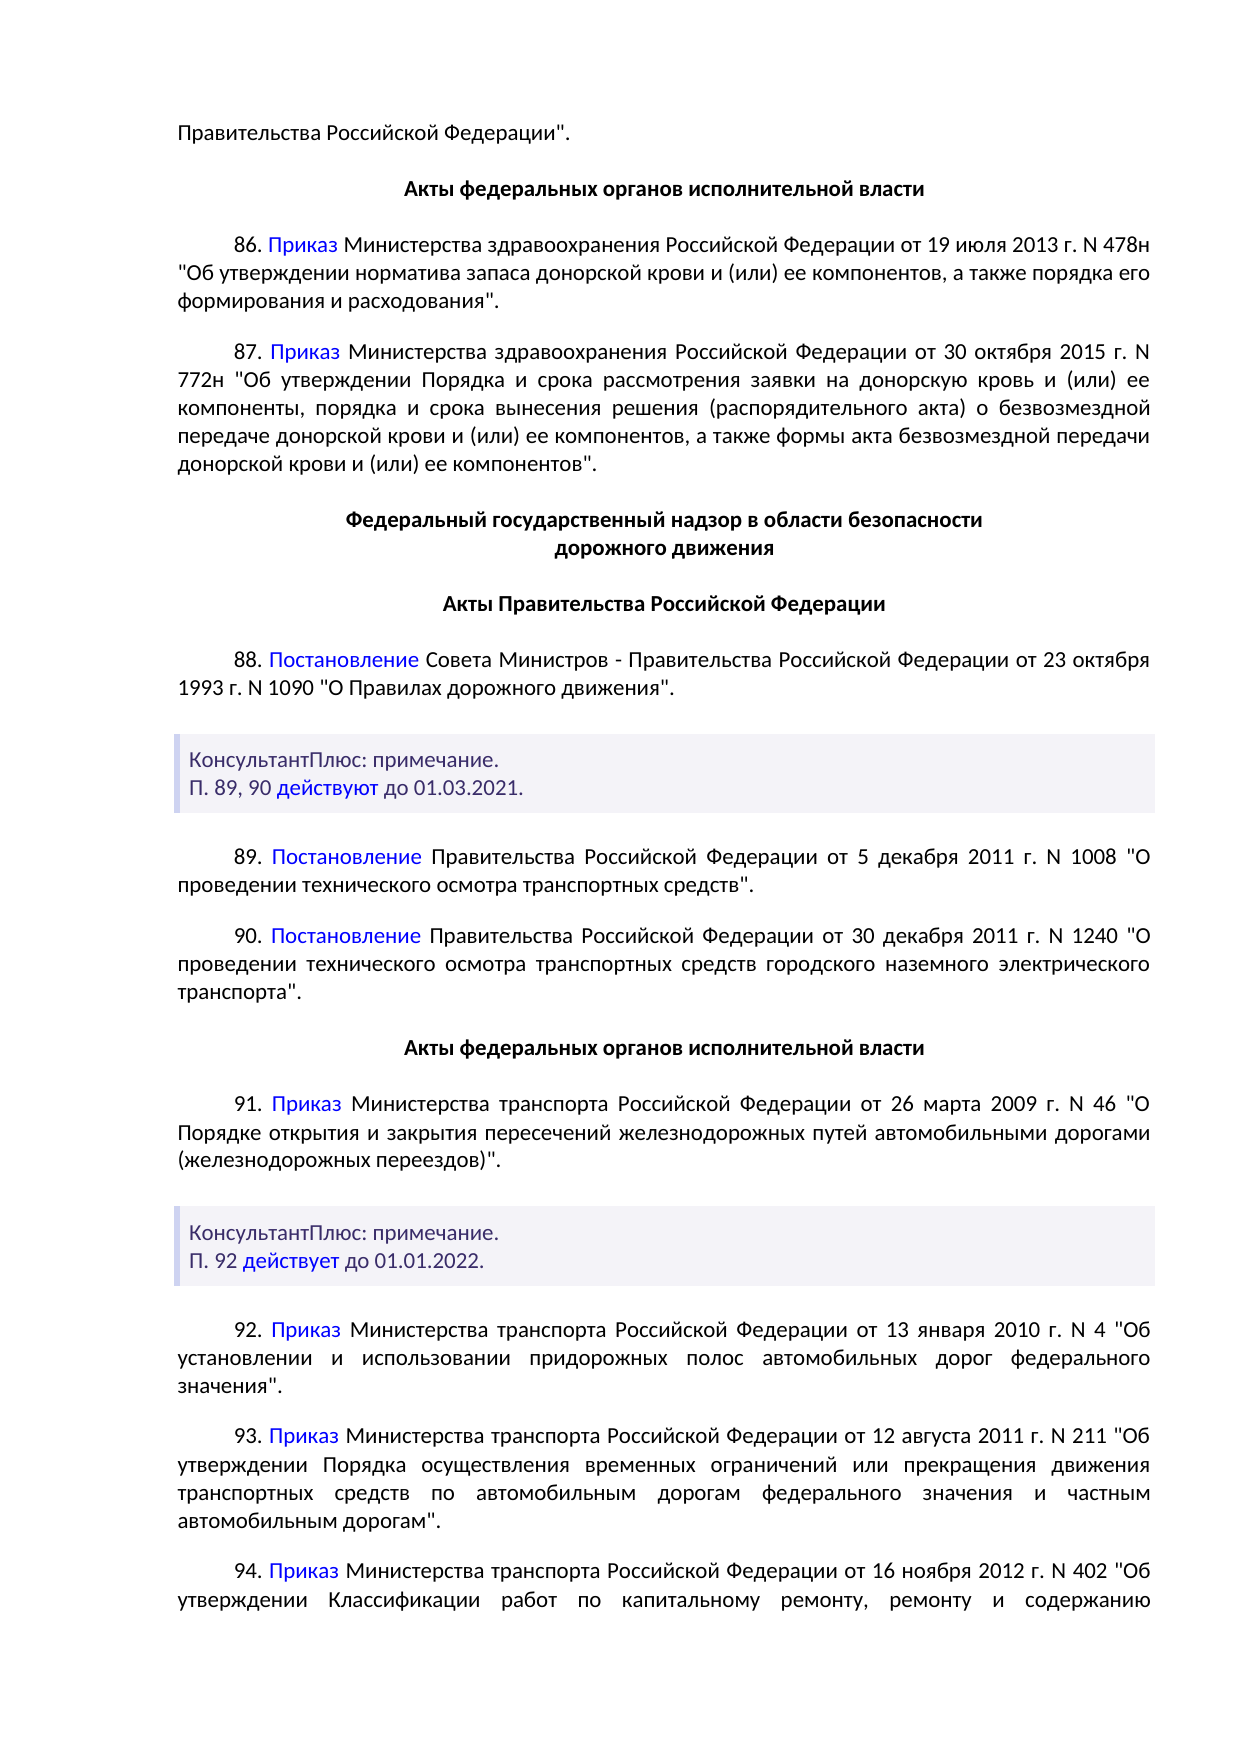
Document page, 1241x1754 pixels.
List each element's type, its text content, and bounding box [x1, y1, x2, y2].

text 93. Приказ Министерства транспорта Российской Федерации от 12 августа 2011 г. N 211 "Об утверждении Порядка осуществления временных ограничений или прекращения движения транспортных средств по автомобильным дорогам федерального значения и частным автомобильным дорогам". [177, 1422, 1152, 1534]
title Акты федеральных органов исполнительной власти [177, 1033, 1152, 1062]
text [177, 118, 1152, 146]
text 89. Постановление Правительства Российской Федерации от 5 декабря 2011 г. N 1008 "О проведении технического осмотра транспортных средств". [177, 842, 1152, 898]
text 87. Приказ Министерства здравоохранения Российской Федерации от 30 октября 2015 г. N 772н "Об утверждении Порядка и срока рассмотрения заявки на донорскую кровь и (или) ее компоненты, порядка и срока вынесения решения (распорядительного акта) о безвозмездной передаче донорской крови и (или) ее компонентов, а также формы акта безвозмездной передачи донорской крови и (или) ее компонентов". [177, 337, 1152, 477]
text 88. Постановление Совета Министров - Правительства Российской Федерации от 23 октября 1993 г. N 1090 "О Правилах дорожного движения". [177, 645, 1152, 701]
table_header КонсультантПлюс: примечание. П. 92 действует до 01.01.2022. [180, 1206, 1149, 1286]
table_header КонсультантПлюс: примечание. П. 89, 90 действуют до 01.03.2021. [180, 734, 1149, 813]
text 90. Постановление Правительства Российской Федерации от 30 декабря 2011 г. N 1240 "О проведении технического осмотра транспортных средств городского наземного электрического транспорта". [177, 921, 1152, 1006]
title Акты Правительства Российской Федерации [177, 589, 1152, 617]
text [177, 1557, 1152, 1613]
title Акты федеральных органов исполнительной власти [177, 174, 1152, 202]
title дорожного движения [177, 533, 1152, 561]
text 91. Приказ Министерства транспорта Российской Федерации от 26 марта 2009 г. N 46 "О Порядке открытия и закрытия пересечений железнодорожных путей автомобильными дорогами (железнодорожных переездов)". [177, 1089, 1152, 1174]
title Федеральный государственный надзор в области безопасности [177, 505, 1152, 533]
text 86. Приказ Министерства здравоохранения Российской Федерации от 19 июля 2013 г. N 478н "Об утверждении норматива запаса донорской крови и (или) ее компонентов, а также порядка его формирования и расходования". [177, 230, 1152, 314]
text 92. Приказ Министерства транспорта Российской Федерации от 13 января 2010 г. N 4 "Об установлении и использовании придорожных полос автомобильных дорог федерального значения". [177, 1315, 1152, 1399]
